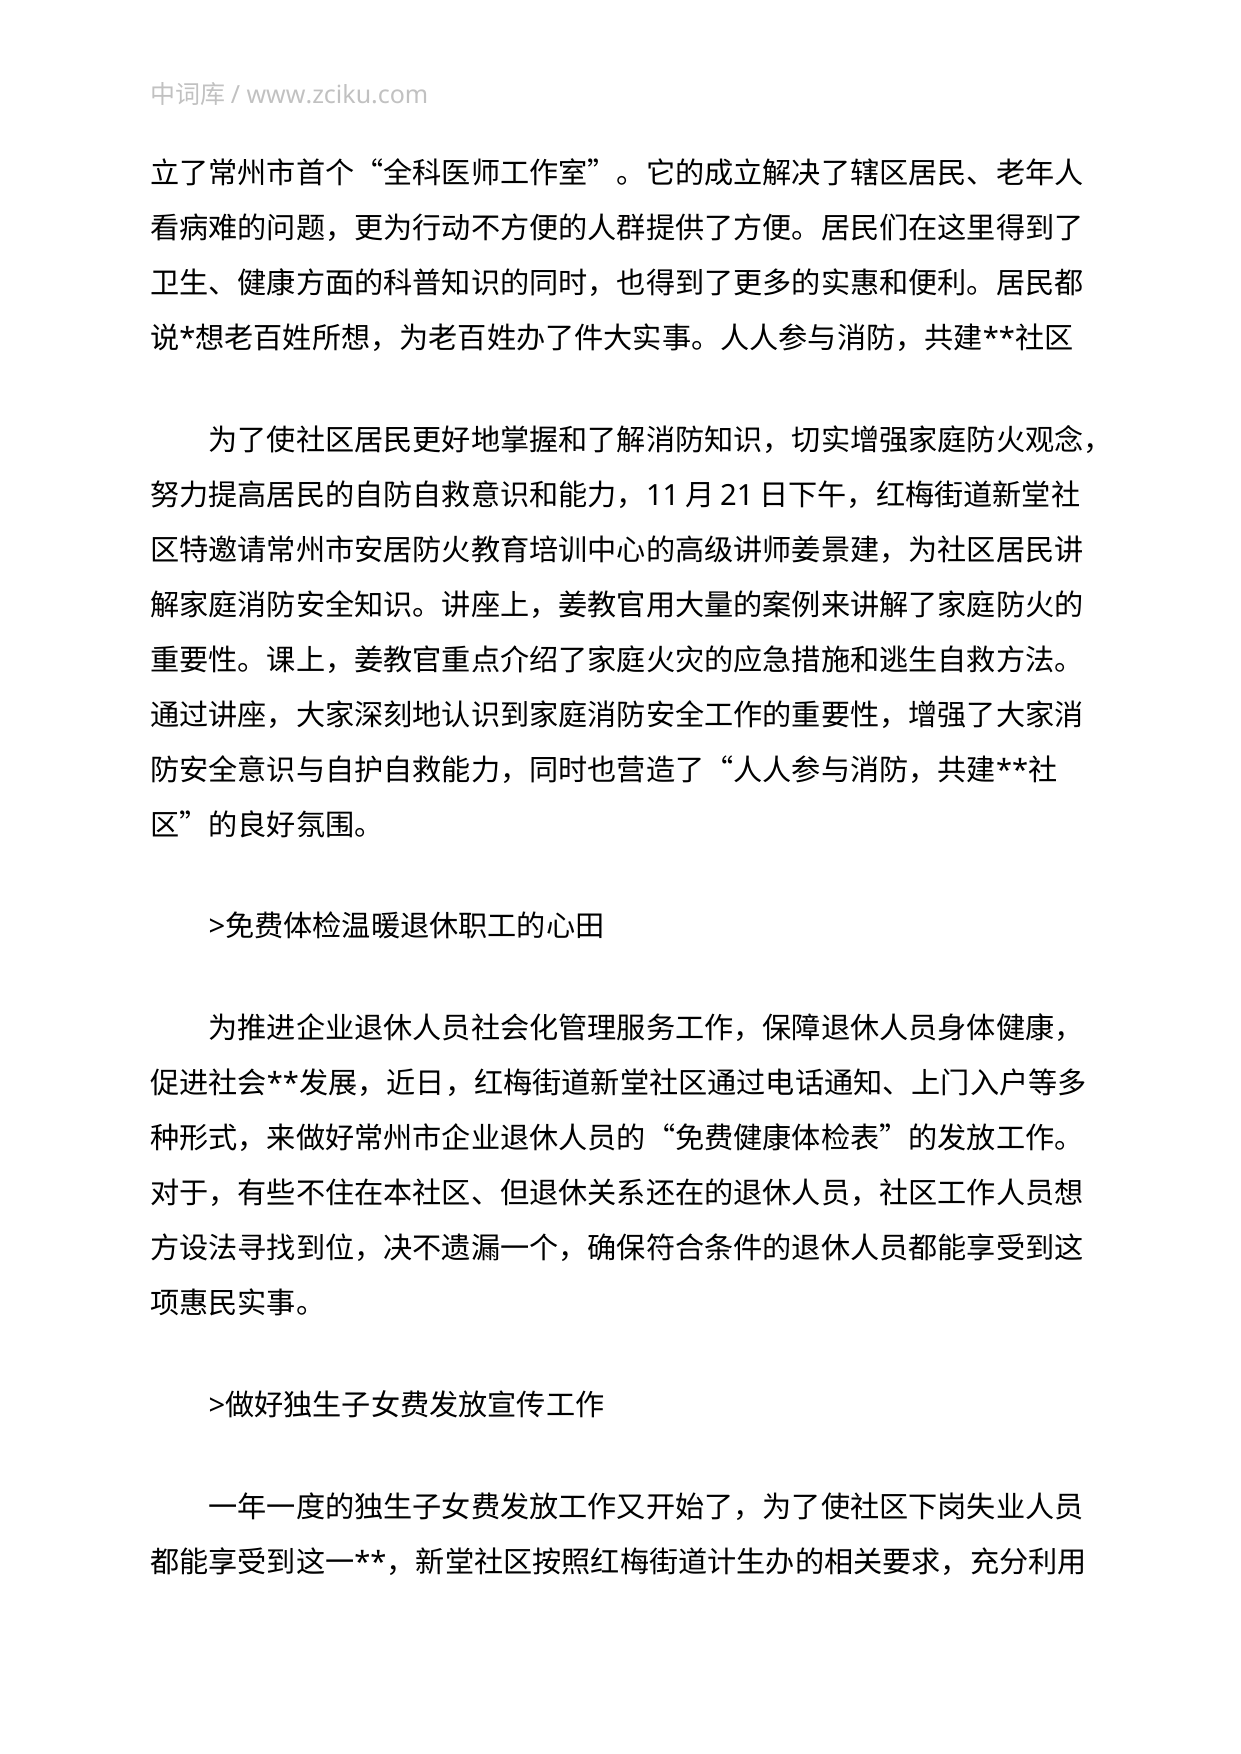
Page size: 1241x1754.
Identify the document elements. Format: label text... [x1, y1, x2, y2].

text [150, 150, 1090, 357]
text 为了使社区居民更好地掌握和了解消防知识，切实增强家庭防火观念，努力提高居民的自防自救意识和能力，11月21日下午，红梅街道新堂社区特邀请常州市安居防火教育培训中心的高级讲师姜景建，为社区居民讲解家庭消防安全知识。讲座上，姜教官用大量的案例来讲解了家庭防火的重要性。课上，姜教官重点介绍了家庭火灾的应急措施和逃生自救方法。通过讲座，大家深刻地认识到家庭消防安全工作的重要性，增强了大家消防安全意识与自护自救能力，同时也营造了“人人参与消防，共建**社区”的良好氛围。 [150, 417, 1090, 843]
text 为推进企业退休人员社会化管理服务工作，保障退休人员身体健康，促进社会**发展，近日，红梅街道新堂社区通过电话通知、上门入户等多种形式，来做好常州市企业退休人员的“免费健康体检表”的发放工作。对于，有些不住在本社区、但退休关系还在的退休人员，社区工作人员想方设法寻找到位，决不遗漏一个，确保符合条件的退休人员都能享受到这项惠民实事。 [150, 1005, 1090, 1322]
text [150, 1483, 1090, 1581]
text >做好独生子女费发放宣传工作 [150, 1381, 1090, 1424]
text >免费体检温暖退休职工的心田 [150, 903, 1090, 945]
